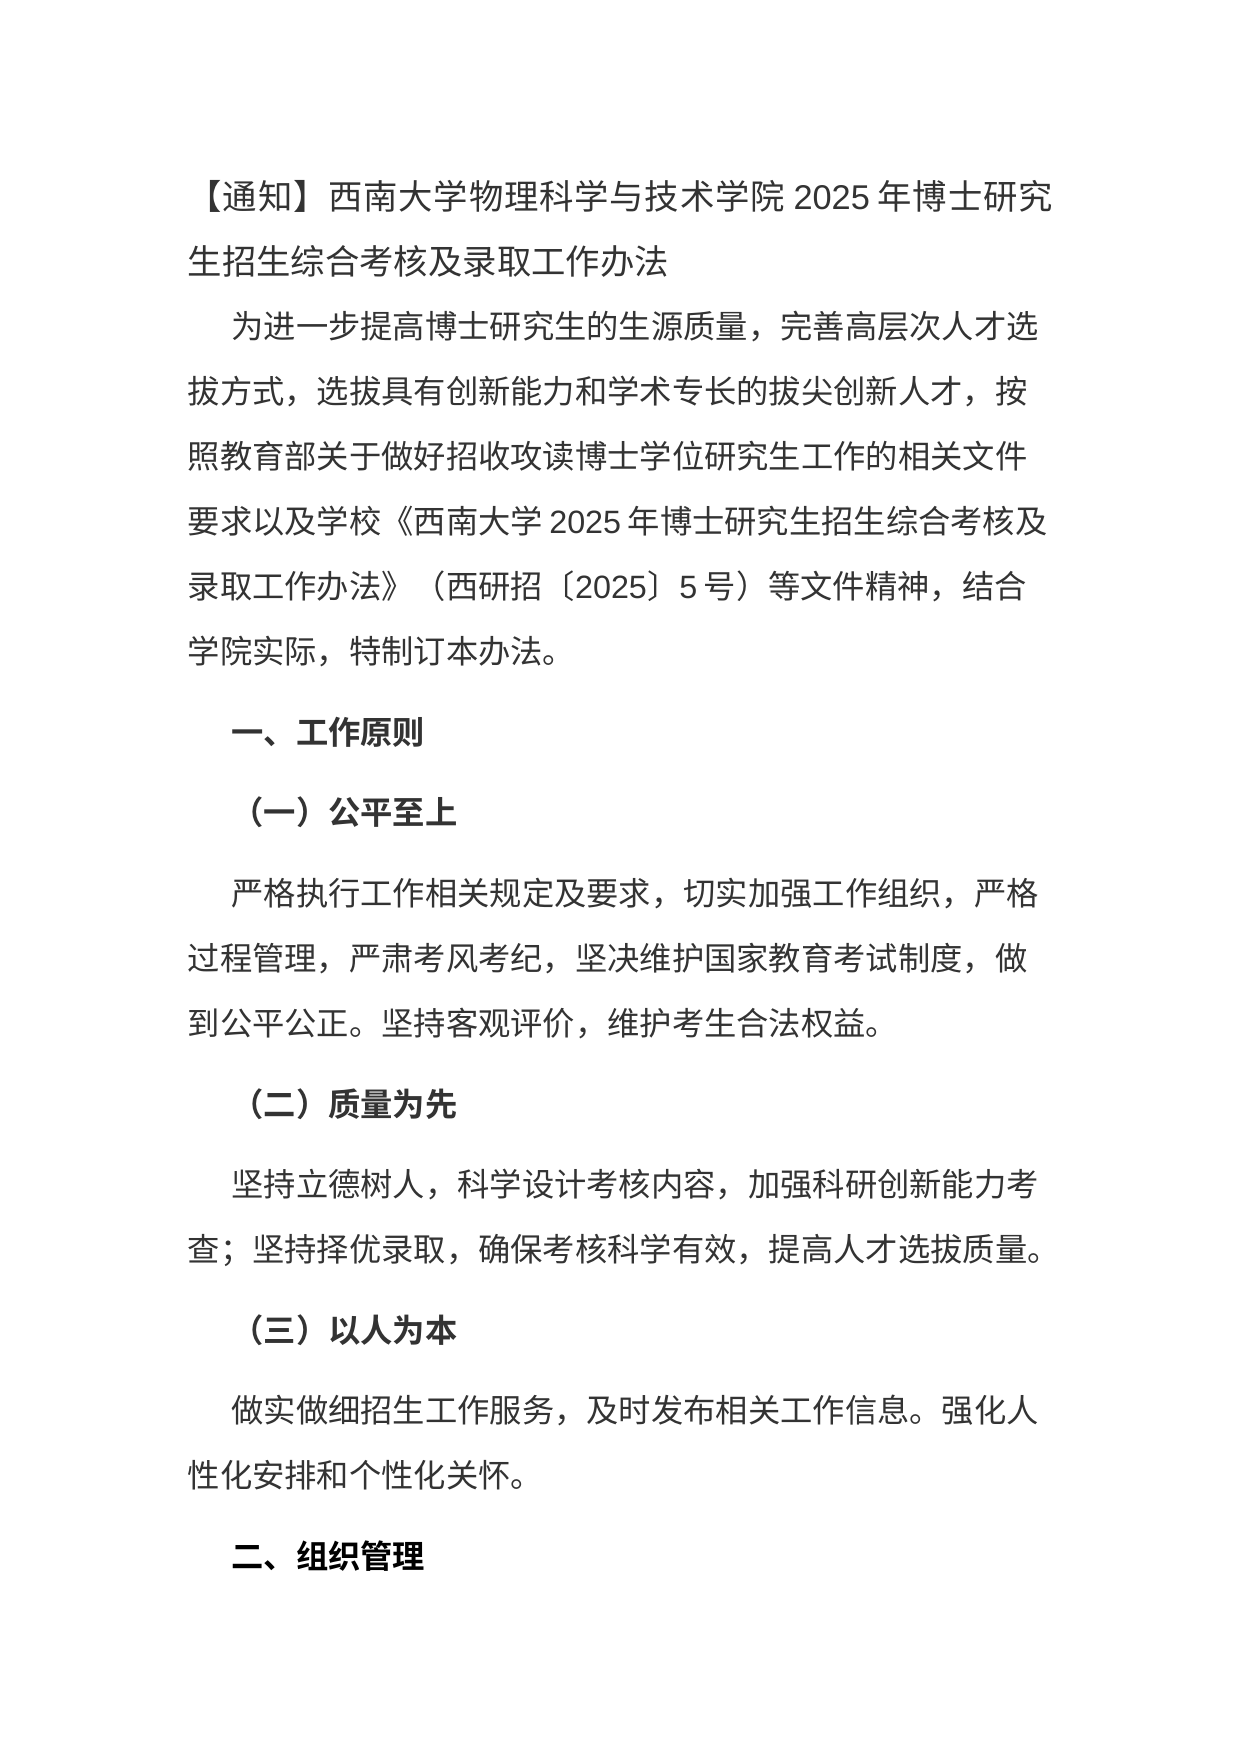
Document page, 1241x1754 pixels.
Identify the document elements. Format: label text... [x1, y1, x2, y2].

text 严格执行工作相关规定及要求，切实加强工作组织，严格过程管理，严肃考风考纪，坚决维护国家教育考试制度，做到公平公正。坚持客观评价，维护考生合法权益。 [187, 859, 1053, 1054]
text （三）以人为本 [187, 1296, 1053, 1361]
text 二、组织管理 [187, 1522, 1053, 1587]
text 【通知】西南大学物理科学与技术学院2025年博士研究生招生综合考核及录取工作办法 [187, 162, 1053, 292]
text 一、工作原则 [187, 698, 1053, 763]
text （一）公平至上 [187, 778, 1053, 843]
text （二）质量为先 [187, 1069, 1053, 1134]
text 做实做细招生工作服务，及时发布相关工作信息。强化人性化安排和个性化关怀。 [187, 1376, 1053, 1506]
text 为进一步提高博士研究生的生源质量，完善高层次人才选拔方式，选拔具有创新能力和学术专长的拔尖创新人才，按照教育部关于做好招收攻读博士学位研究生工作的相关文件要求以及学校《西南大学2025年博士研究生招生综合考核及录取工作办法》（西研招〔2025〕5号）等文件精神，结合学院实际，特制订本办法。 [187, 292, 1053, 682]
text 坚持立德树人，科学设计考核内容，加强科研创新能力考查；坚持择优录取，确保考核科学有效，提高人才选拔质量。 [187, 1150, 1053, 1280]
